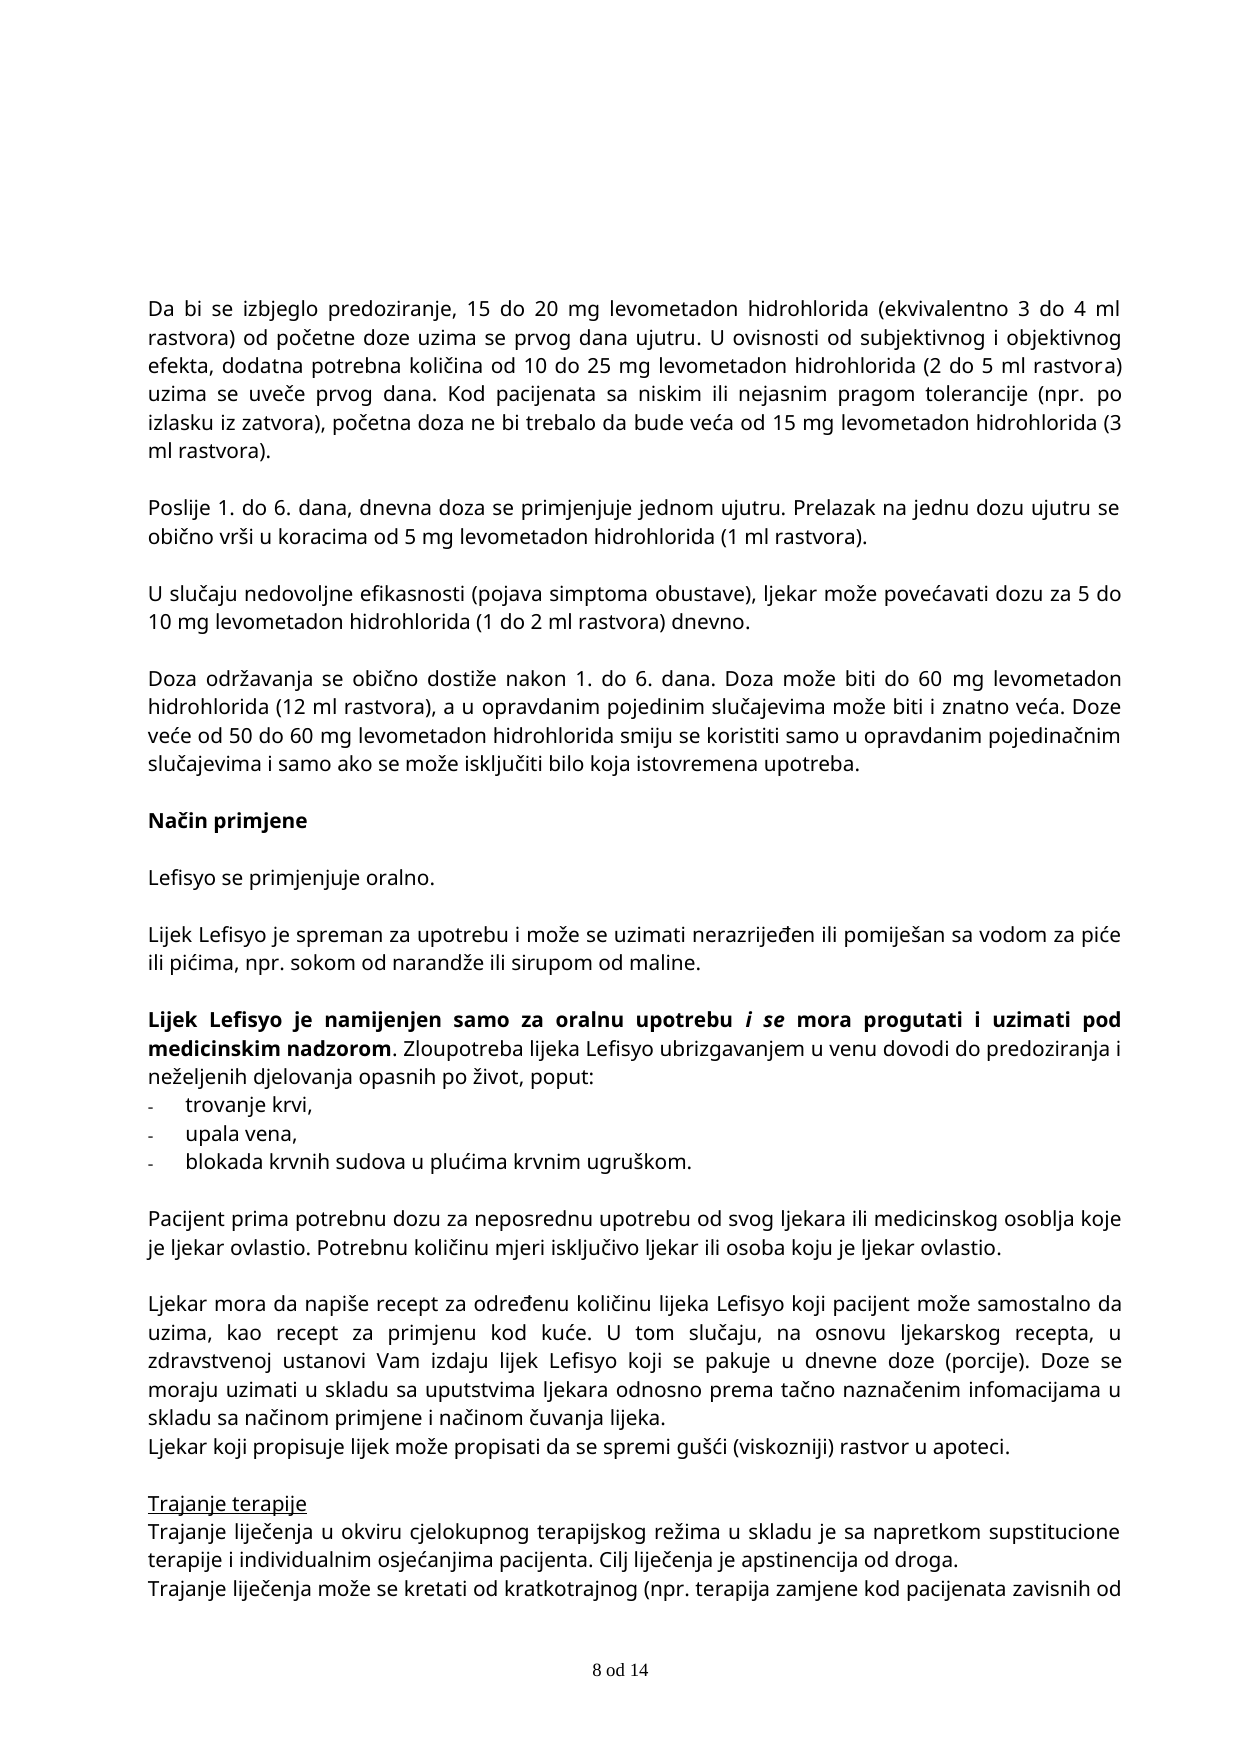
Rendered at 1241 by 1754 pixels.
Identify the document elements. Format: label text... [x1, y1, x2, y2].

text Trajanje terapije [148, 1489, 1122, 1517]
text Poslije 1. do 6. dana, dnevna doza se primjenjuje jednom ujutru. Prelazak na jednu dozu ujutru se obično vrši u koracima od 5 mg levometadon hidrohlorida (1 ml rastvora). [148, 493, 1122, 550]
text Ljekar koji propisuje lijek može propisati da se spremi gušći (viskozniji) rastvor u apoteci. [148, 1432, 1122, 1460]
text U slučaju nedovolјne efikasnosti (pojava simptoma obustave), ljekar može povećavati dozu za 5 do 10 mg levometadon hidrohlorida (1 do 2 ml rastvora) dnevno. [148, 579, 1122, 636]
text Da bi se izbjeglo predoziranje, 15 do 20 mg levometadon hidrohlorida (ekvivalentno 3 do 4 ml rastvora) od početne doze uzima se prvog dana ujutru. U ovisnosti od subjektivnog i objektivnog efekta, dodatna potrebna količina od 10 do 25 mg levometadon hidrohlorida (2 do 5 ml rastvora) uzima se uveče prvog dana. Kod pacijenata sa niskim ili nejasnim pragom tolerancije (npr. po izlasku iz zatvora), početna doza ne bi trebalo da bude veća od 15 mg levometadon hidrohlorida (3 ml rastvora). [148, 294, 1122, 465]
list trovanje krvi, [148, 1091, 1122, 1119]
text Pacijent prima potrebnu dozu za neposrednu upotrebu od svog ljekara ili medicinskog osoblјa koje je ljekar ovlastio. Potrebnu količinu mjeri isklјučivo ljekar ili osoba koju je ljekar ovlastio. [148, 1204, 1122, 1261]
text Lijek Lefisyo je namijenjen samo za oralnu upotrebu i se mora progutati i uzimati pod medicinskim nadzorom. Zloupotreba lijeka Lefisyo ubrizgavanjem u venu dovodi do predoziranja i neželjenih djelovanja opasnih po život, poput: [148, 1005, 1122, 1091]
text Ljekar mora da napiše recept za određenu količinu lijeka Lefisyo koji pacijent može samostalno da uzima, kao recept za primjenu kod kuće. U tom slučaju, na osnovu ljekarskog recepta, u zdravstvenoj ustanovi Vam izdaju lijek Lefisyo koji se pakuje u dnevne doze (porcije). Doze se moraju uzimati u skladu sa uputstvima ljekara odnosno prema tačno naznačenim infomacijama u skladu sa načinom primjene i načinom čuvanja lijeka. [148, 1289, 1122, 1432]
text Doza održavanja se obično dostiže nakon 1. do 6. dana. Doza može biti do 60 mg levometadon hidrohlorida (12 ml rastvora), a u opravdanim pojedinim slučajevima može biti i znatno veća. Doze veće od 50 do 60 mg levometadon hidrohlorida smiju se koristiti samo u opravdanim pojedinačnim slučajevima i samo ako se može isklјučiti bilo koja istovremena upotreba. [148, 664, 1122, 778]
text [148, 1574, 1122, 1602]
text Način primjene [148, 806, 1122, 834]
text Trajanje liječenja u okviru cjelokupnog terapijskog režima u skladu je sa napretkom supstitucione terapije i individualnim osjećanjima pacijenta. Cilј liječenja je apstinencija od droga. [148, 1517, 1122, 1574]
list blokada krvnih sudova u plućima krvnim ugruškom. [148, 1147, 1122, 1176]
text Lefisyo se primjenjuje oralno. [148, 863, 1122, 891]
text Lijek Lefisyo je spreman za upotrebu i može se uzimati nerazrijeđen ili pomiješan sa vodom za piće ili pićima, npr. sokom od narandže ili sirupom od maline. [148, 920, 1122, 977]
list upala vena, [148, 1119, 1122, 1147]
